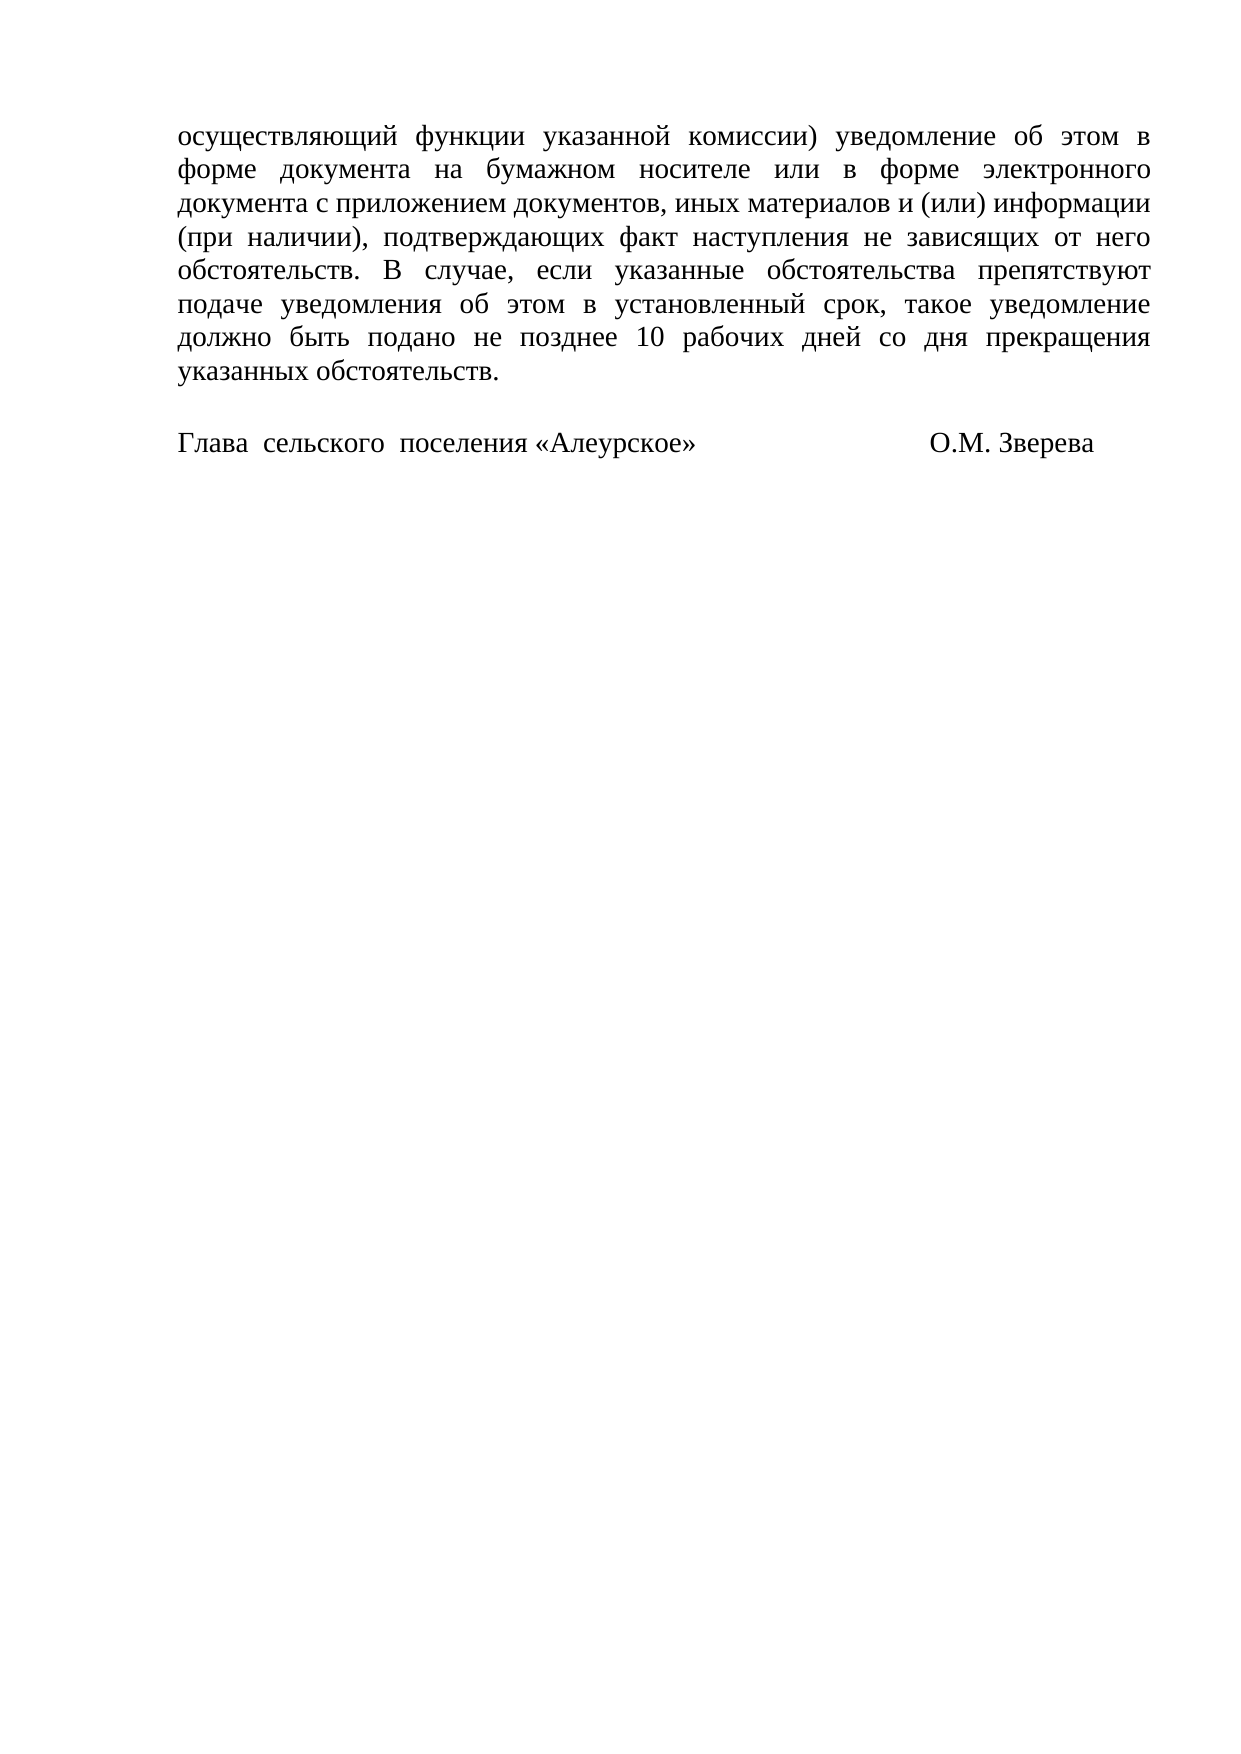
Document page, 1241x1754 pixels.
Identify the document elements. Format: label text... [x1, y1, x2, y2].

text Глава сельского поселения «Алеурское» О.М. Зверева [177, 425, 1152, 458]
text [177, 118, 1152, 386]
